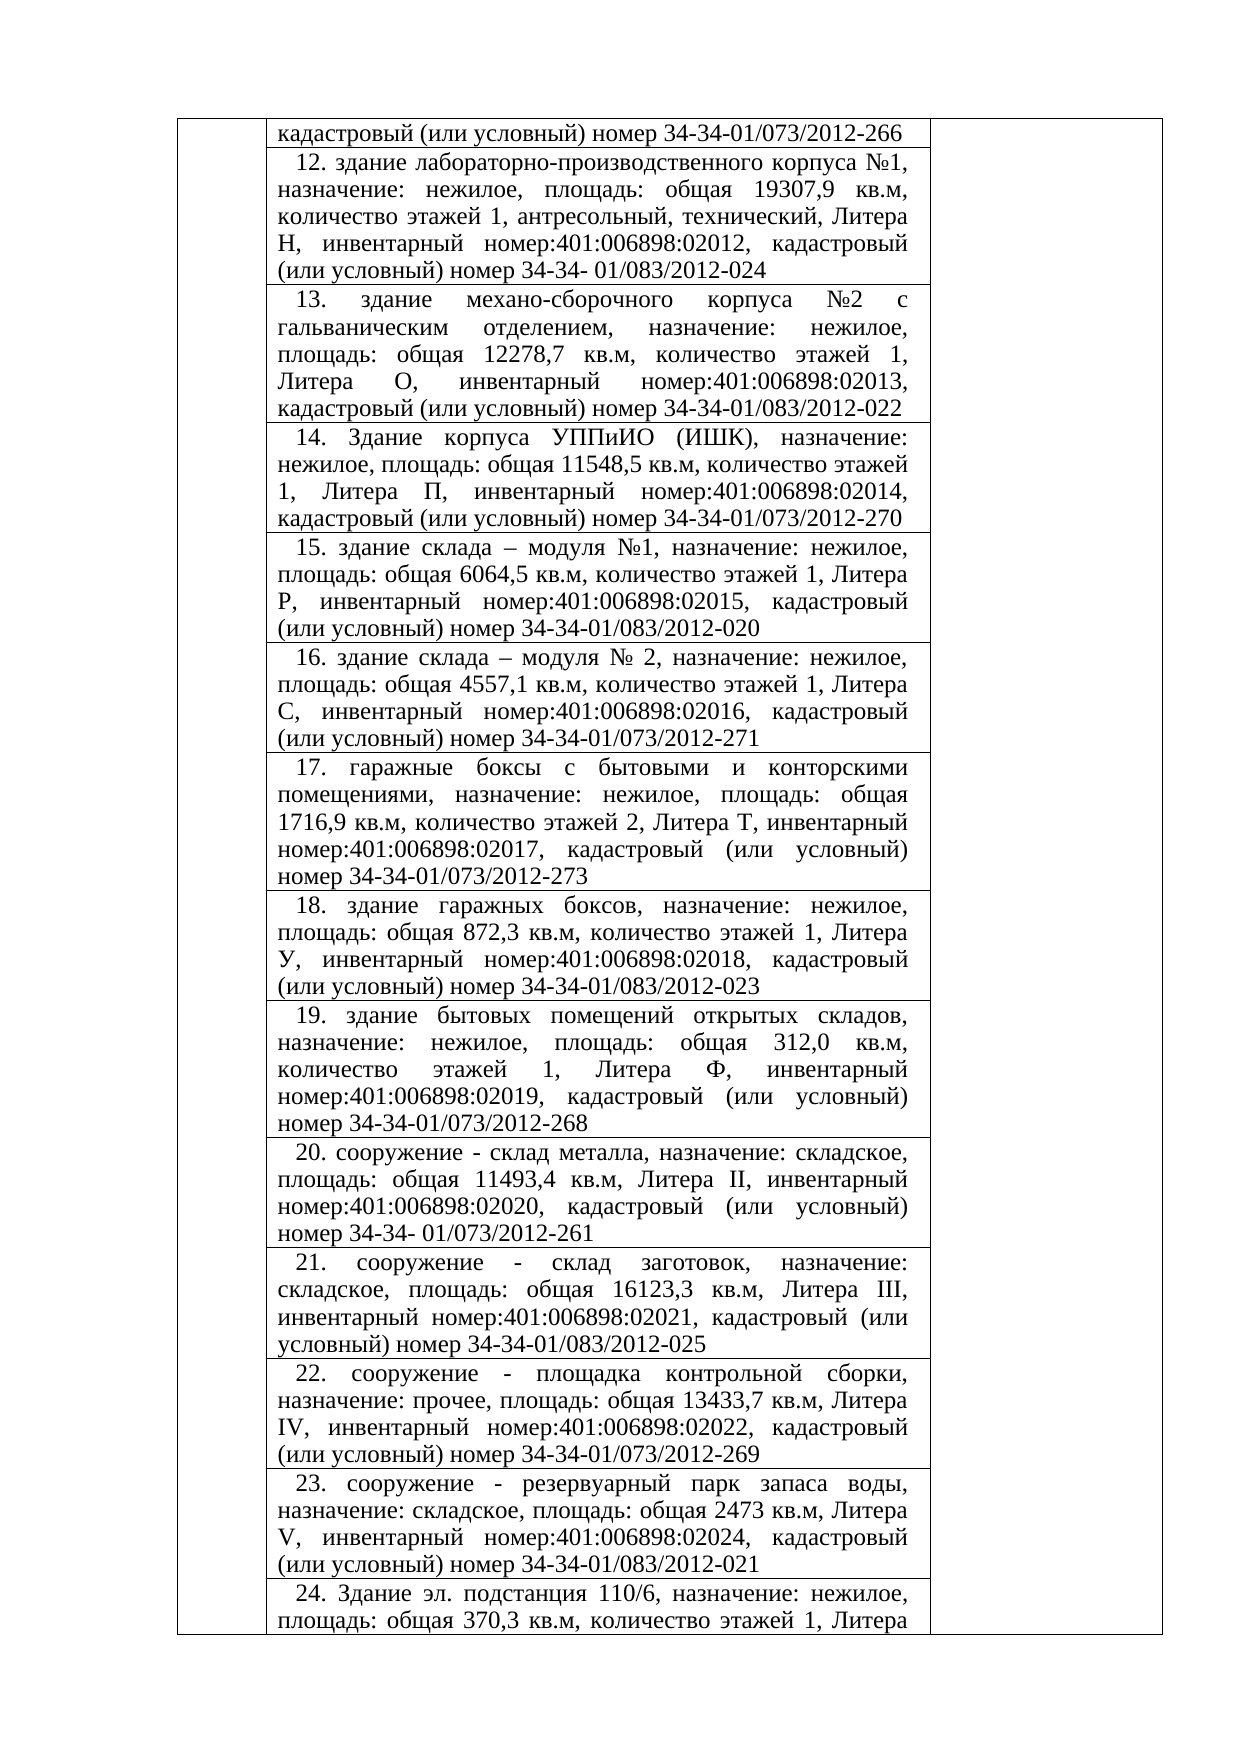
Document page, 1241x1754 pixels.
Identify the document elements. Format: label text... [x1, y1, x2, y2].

table_cell 14. Здание корпуса УППиИО (ИШК), назначение: нежилое, площадь: общая 11548,5 кв.м, количество этажей 1, Литера П, инвентарный номер:401:006898:02014, кадастровый (или условный) номер 34-34-01/073/2012-270 [267, 423, 930, 532]
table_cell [267, 119, 930, 147]
table_cell 22. сооружение - площадка контрольной сборки, назначение: прочее, площадь: общая 13433,7 кв.м, Литера IV, инвентарный номер:401:006898:02022, кадастровый (или условный) номер 34-34-01/073/2012-269 [267, 1359, 930, 1468]
table_cell 21. сооружение - склад заготовок, назначение: складское, площадь: общая 16123,3 кв.м, Литера III, инвентарный номер:401:006898:02021, кадастровый (или условный) номер 34-34-01/083/2012-025 [267, 1248, 930, 1357]
table_cell 19. здание бытовых помещений открытых складов, назначение: нежилое, площадь: общая 312,0 кв.м, количество этажей 1, Литера Ф, инвентарный номер:401:006898:02019, кадастровый (или условный) номер 34-34-01/073/2012-268 [267, 1001, 930, 1137]
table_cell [267, 1579, 930, 1634]
table_cell 15. здание склада – модуля №1, назначение: нежилое, площадь: общая 6064,5 кв.м, количество этажей 1, Литера Р, инвентарный номер:401:006898:02015, кадастровый (или условный) номер 34-34-01/083/2012-020 [267, 533, 930, 642]
table_cell 12. здание лабораторно-производственного корпуса №1, назначение: нежилое, площадь: общая 19307,9 кв.м, количество этажей 1, антресольный, технический, Литера Н, инвентарный номер:401:006898:02012, кадастровый (или условный) номер 34-34- 01/083/2012-024 [267, 148, 930, 284]
table_cell 18. здание гаражных боксов, назначение: нежилое, площадь: общая 872,3 кв.м, количество этажей 1, Литера У, инвентарный номер:401:006898:02018, кадастровый (или условный) номер 34-34-01/083/2012-023 [267, 891, 930, 1000]
table_cell 16. здание склада – модуля № 2, назначение: нежилое, площадь: общая 4557,1 кв.м, количество этажей 1, Литера С, инвентарный номер:401:006898:02016, кадастровый (или условный) номер 34-34-01/073/2012-271 [267, 643, 930, 752]
table_cell 17. гаражные боксы с бытовыми и конторскими помещениями, назначение: нежилое, площадь: общая 1716,9 кв.м, количество этажей 2, Литера Т, инвентарный номер:401:006898:02017, кадастровый (или условный) номер 34-34-01/073/2012-273 [267, 753, 930, 889]
table_cell 20. сооружение - склад металла, назначение: складское, площадь: общая 11493,4 кв.м, Литера II, инвентарный номер:401:006898:02020, кадастровый (или условный) номер 34-34- 01/073/2012-261 [267, 1138, 930, 1247]
table_cell 23. сооружение - резервуарный парк запаса воды, назначение: складское, площадь: общая 2473 кв.м, Литера V, инвентарный номер:401:006898:02024, кадастровый (или условный) номер 34-34-01/083/2012-021 [267, 1469, 930, 1578]
table_cell 13. здание механо-сборочного корпуса №2 с гальваническим отделением, назначение: нежилое, площадь: общая 12278,7 кв.м, количество этажей 1, Литера О, инвентарный номер:401:006898:02013, кадастровый (или условный) номер 34-34-01/083/2012-022 [267, 285, 930, 422]
